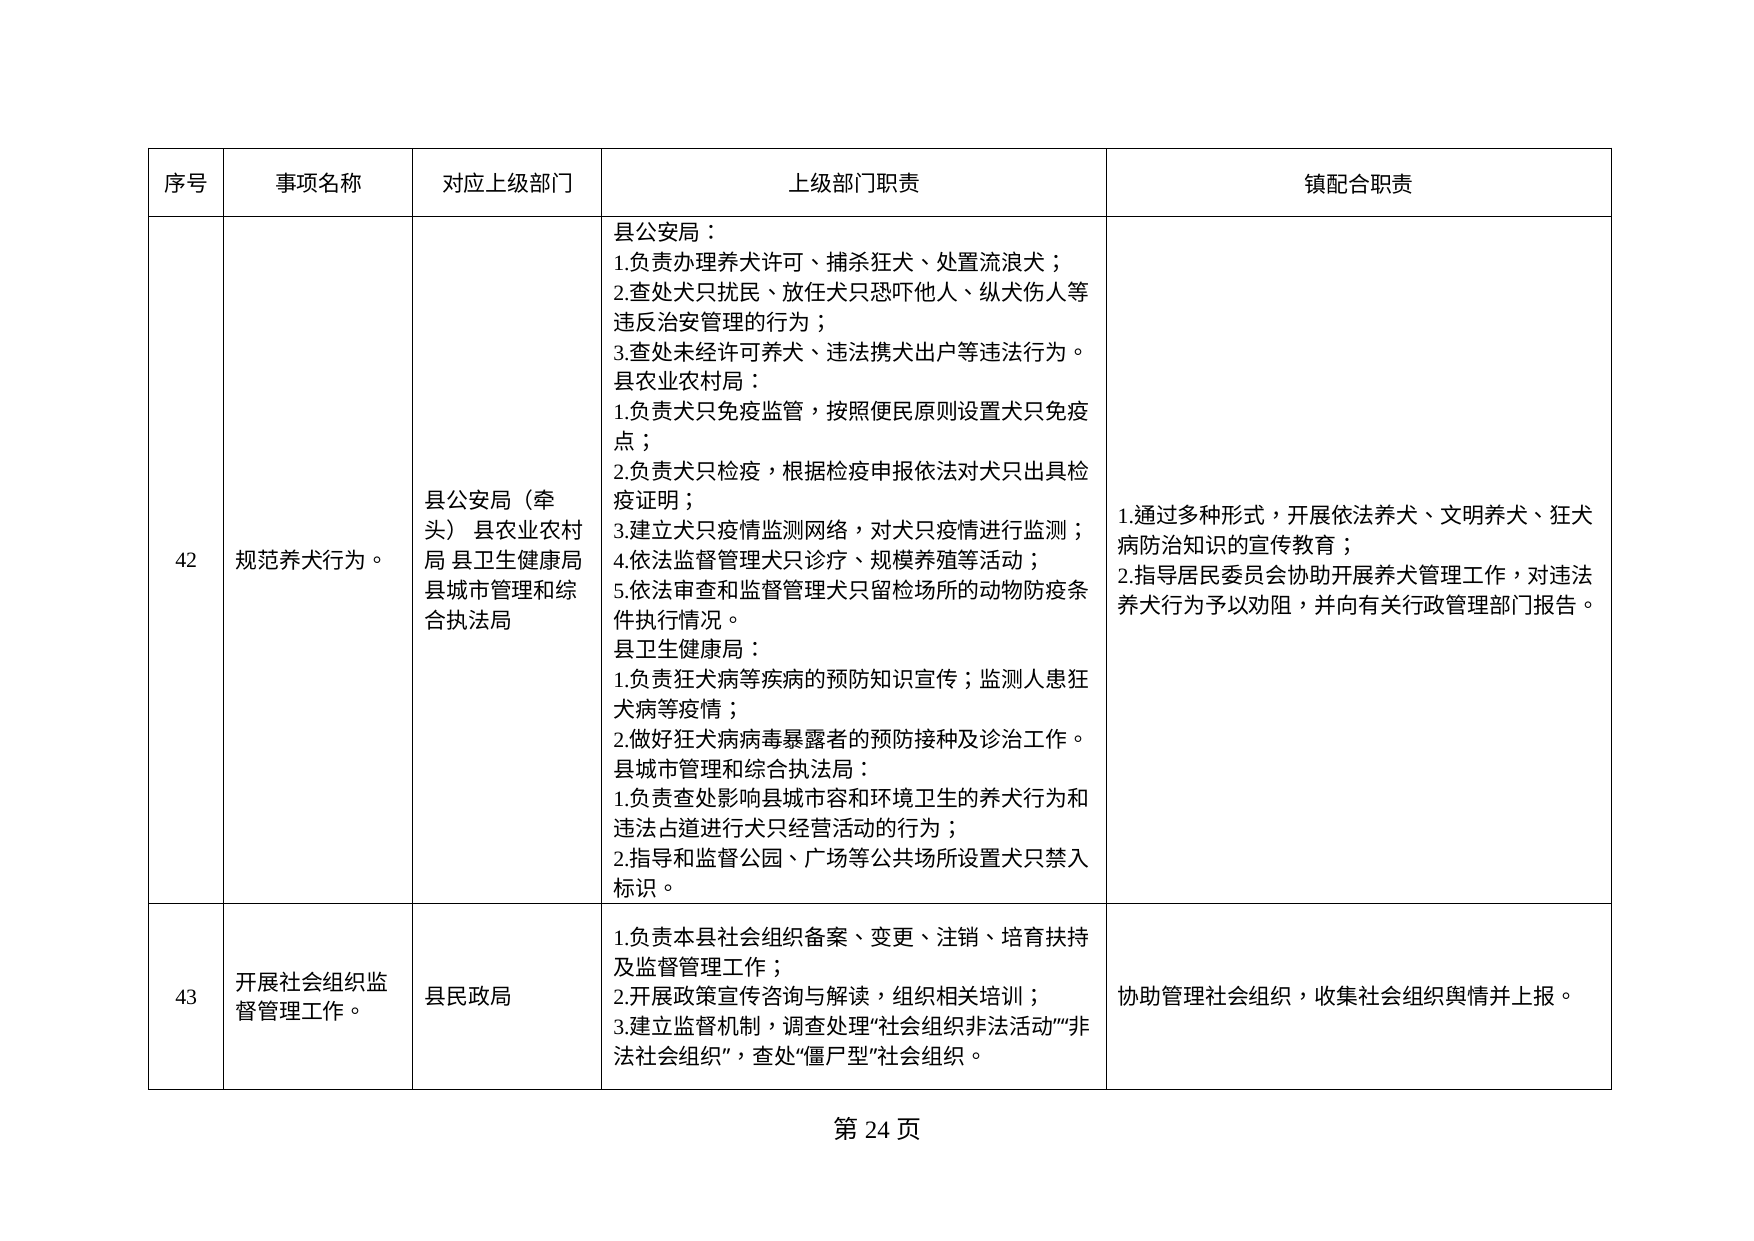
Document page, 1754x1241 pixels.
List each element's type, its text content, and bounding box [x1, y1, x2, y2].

table_header 镇配合职责 [1107, 149, 1611, 216]
table_cell 县民政局 [413, 904, 601, 1089]
table_cell 县公安局： 1.负责办理养犬许可、捕杀狂犬、处置流浪犬； 2.查处犬只扰民、放任犬只恐吓他人、纵犬伤人等违反治安管理的行为； 3.查处未经许可养犬、违法携犬出户等违法行为。 县农业农村局： 1.负责犬只免疫监管，按照便民原则设置犬只免疫点； 2.负责犬只检疫，根据检疫申报依法对犬只出具检疫证明； 3.建立犬只疫情监测网络，对犬只疫情进行监测； 4.依法监督管理犬只诊疗、规模养殖等活动； 5.依法审查和监督管理犬只留检场所的动物防疫条件执行情况。 县卫生健康局： 1.负责狂犬病等疾病的预防知识宣传；监测人患狂犬病等疫情； 2.做好狂犬病病毒暴露者的预防接种及诊治工作。 县城市管理和综合执法局： 1.负责查处影响县城市容和环境卫生的养犬行为和违法占道进行犬只经营活动的行为； 2.指导和监督公园、广场等公共场所设置犬只禁入标识。 [602, 217, 1106, 902]
table_cell 1.负责本县社会组织备案、变更、注销、培育扶持及监督管理工作； 2.开展政策宣传咨询与解读，组织相关培训； 3.建立监督机制，调查处理“社会组织非法活动”“非法社会组织”，查处“僵尸型”社会组织。 [602, 904, 1106, 1089]
table_cell 县公安局（牵头） 县农业农村局 县卫生健康局 县城市管理和综合执法局 [413, 217, 601, 902]
table_header 上级部门职责 [602, 149, 1106, 216]
table_cell 协助管理社会组织，收集社会组织舆情并上报。 [1107, 904, 1611, 1089]
table_header 对应上级部门 [413, 149, 601, 216]
table_cell 1.通过多种形式，开展依法养犬、文明养犬、狂犬病防治知识的宣传教育； 2.指导居民委员会协助开展养犬管理工作，对违法养犬行为予以劝阻，并向有关行政管理部门报告。 [1107, 217, 1611, 902]
table_header 事项名称 [224, 149, 412, 216]
table_cell 开展社会组织监督管理工作。 [224, 904, 412, 1089]
table_cell 43 [149, 904, 223, 1089]
table_cell 规范养犬行为。 [224, 217, 412, 902]
table_header 序号 [149, 149, 223, 216]
table_cell 42 [149, 217, 223, 902]
